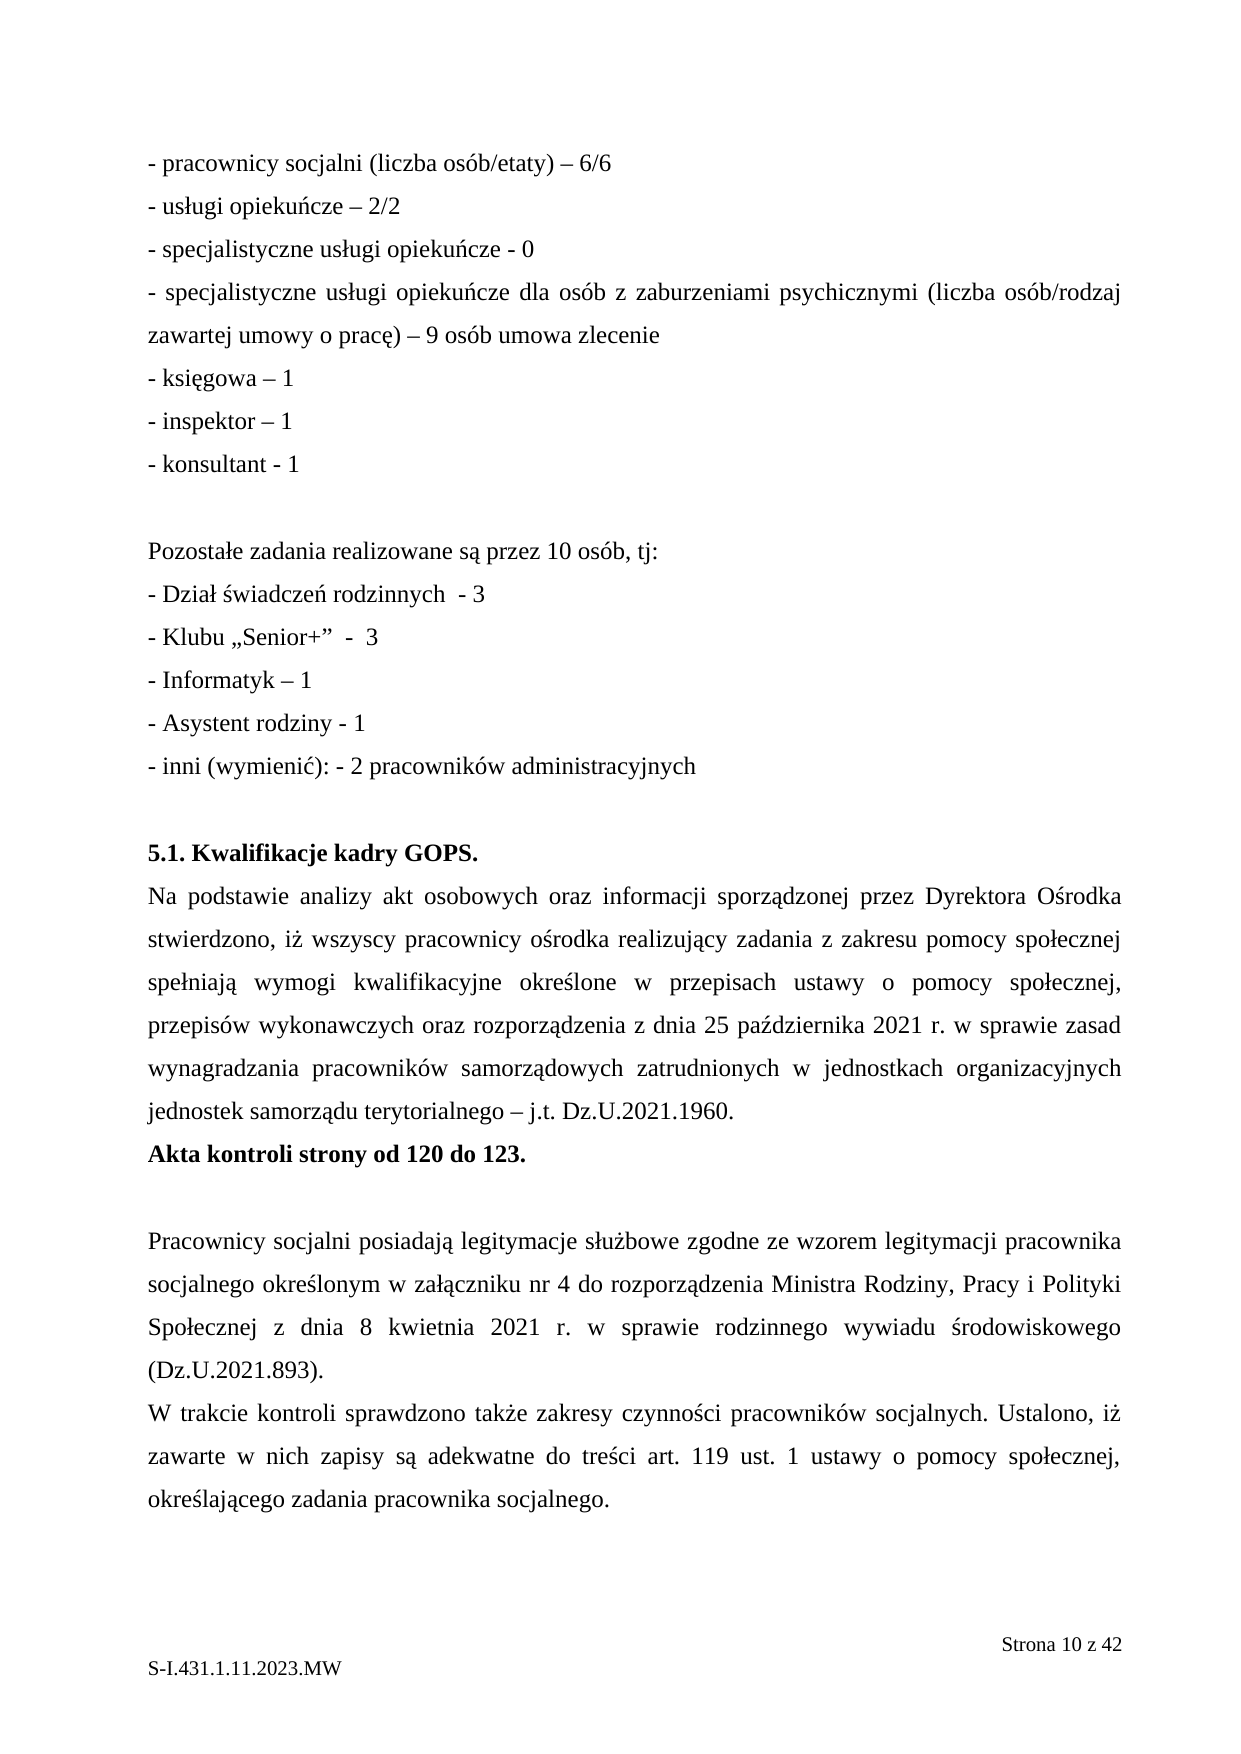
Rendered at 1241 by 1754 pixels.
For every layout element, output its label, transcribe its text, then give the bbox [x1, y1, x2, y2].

text - pracownicy socjalni (liczba osób/etaty) – 6/6 [148, 148, 1122, 176]
text Na podstawie analizy akt osobowych oraz informacji sporządzonej przez Dyrektora Ośrodka stwierdzono, iż wszyscy pracownicy ośrodka realizujący zadania z zakresu pomocy społecznej spełniają wymogi kwalifikacyjne określone w przepisach ustawy o pomocy społecznej, przepisów wykonawczych oraz rozporządzenia z dnia 25 października 2021 r. w sprawie zasad wynagradzania pracowników samorządowych zatrudnionych w jednostkach organizacyjnych jednostek samorządu terytorialnego – j.t. Dz.U.2021.1960. [148, 881, 1122, 1125]
text - inni (wymienić): - 2 pracowników administracyjnych [148, 751, 1122, 780]
text - specjalistyczne usługi opiekuńcze dla osób z zaburzeniami psychicznymi (liczba osób/rodzaj zawartej umowy o pracę) – 9 osób umowa zlecenie [148, 277, 1122, 349]
text - specjalistyczne usługi opiekuńcze - 0 [148, 234, 1122, 263]
text Pozostałe zadania realizowane są przez 10 osób, tj: [148, 536, 1122, 564]
text - Asystent rodziny - 1 [148, 708, 1122, 737]
text - księgowa – 1 [148, 363, 1122, 392]
text - Klubu „Senior+” - 3 [148, 622, 1122, 651]
text - Dział świadczeń rodzinnych - 3 [148, 579, 1122, 608]
text - Informatyk – 1 [148, 665, 1122, 694]
text - inspektor – 1 [148, 406, 1122, 435]
text W trakcie kontroli sprawdzono także zakresy czynności pracowników socjalnych. Ustalono, iż zawarte w nich zapisy są adekwatne do treści art. 119 ust. 1 ustawy o pomocy społecznej, określającego zadania pracownika socjalnego. [148, 1398, 1122, 1513]
text Pracownicy socjalni posiadają legitymacje służbowe zgodne ze wzorem legitymacji pracownika socjalnego określonym w załączniku nr 4 do rozporządzenia Ministra Rodziny, Pracy i Polityki Społecznej z dnia 8 kwietnia 2021 r. w sprawie rodzinnego wywiadu środowiskowego (Dz.U.2021.893). [148, 1226, 1122, 1384]
text 5.1. Kwalifikacje kadry GOPS. [148, 838, 1122, 866]
text - konsultant - 1 [148, 449, 1122, 478]
text Akta kontroli strony od 120 do 123. [148, 1139, 1122, 1168]
text - usługi opiekuńcze – 2/2 [148, 191, 1122, 219]
